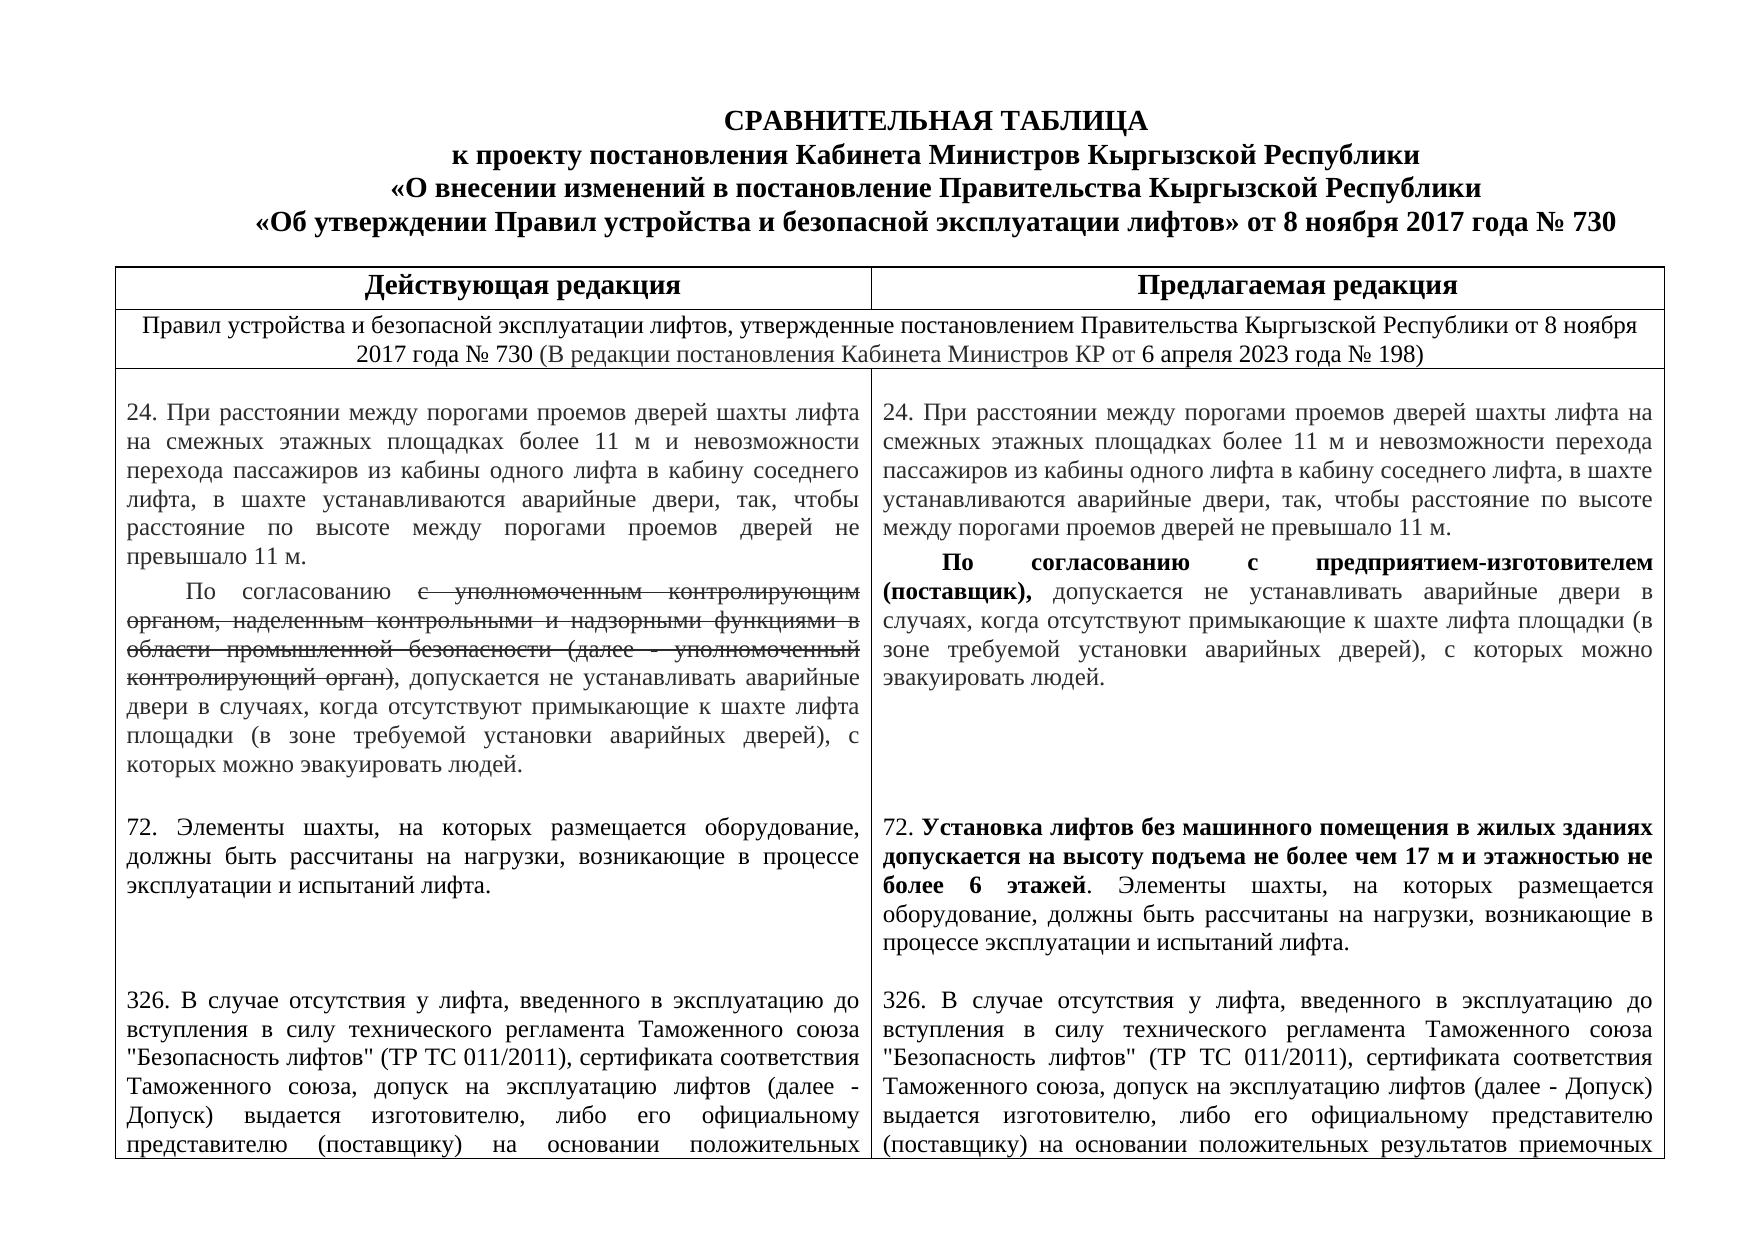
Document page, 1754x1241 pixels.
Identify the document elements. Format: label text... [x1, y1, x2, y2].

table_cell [872, 369, 1664, 1157]
table_header Действующая редакция [116, 268, 871, 309]
text «О внесении изменений в постановление Правительства Кыргызской Республики [148, 171, 1665, 204]
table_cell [116, 369, 871, 1157]
text к проекту постановления Кабинета Министров Кыргызской Республики [148, 137, 1665, 171]
text «Об утверждении Правил устройства и безопасной эксплуатации лифтов» от 8 ноября 2017 года № 730 [148, 204, 1665, 238]
table_header Предлагаемая редакция [872, 268, 1664, 309]
table_cell Правил устройства и безопасной эксплуатации лифтов, утвержденные постановлением Правительства Кыргызской Республики от 8 ноября 2017 года № 730 (В редакции постановления Кабинета Министров КР от 6 апреля 2023 года № 198) [116, 310, 1664, 368]
text СРАВНИТЕЛЬНАЯ ТАБЛИЦА [148, 103, 1665, 137]
